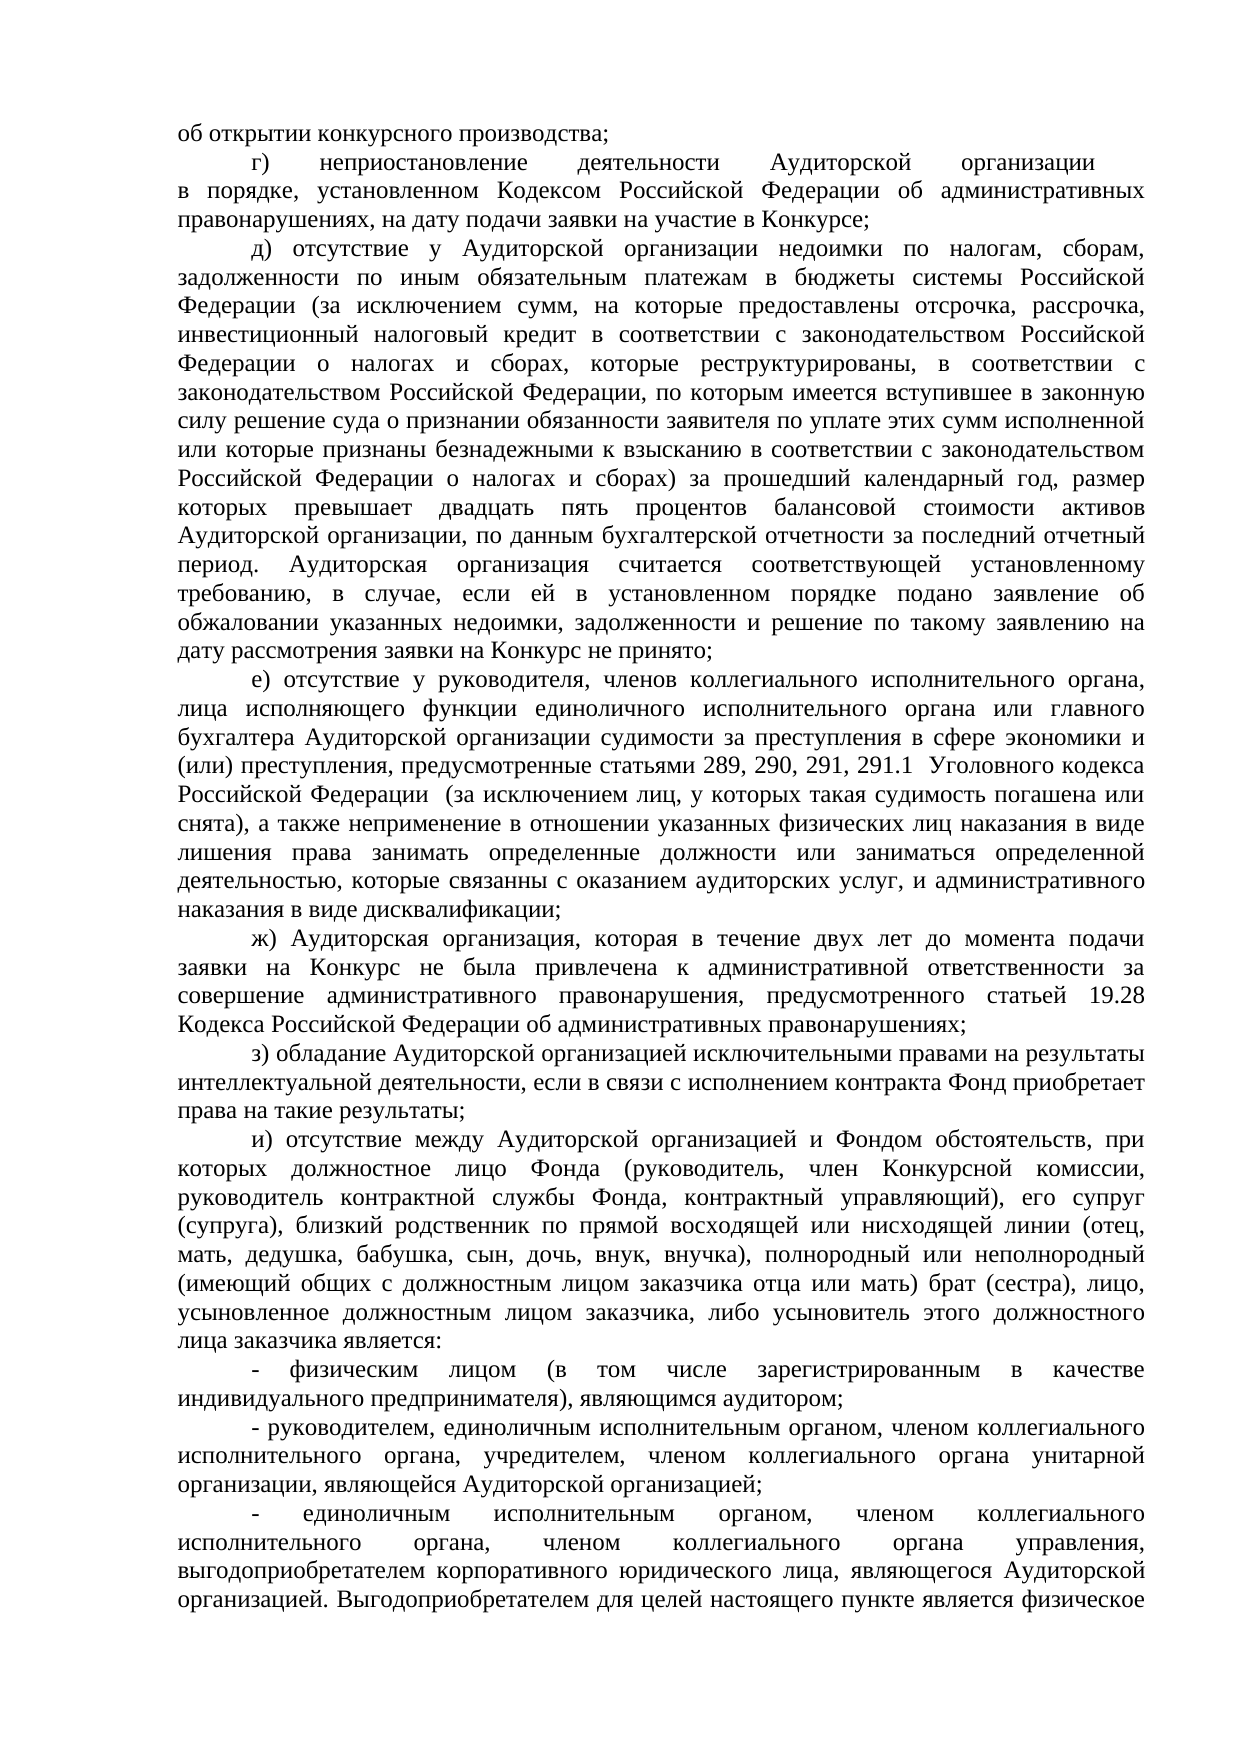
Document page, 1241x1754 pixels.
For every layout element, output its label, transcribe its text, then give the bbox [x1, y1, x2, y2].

text з) обладание Аудиторской организацией исключительными правами на результаты интеллектуальной деятельности, если в связи с исполнением контракта Фонд приобретает права на такие результаты; [177, 1038, 1146, 1124]
text - руководителем, единоличным исполнительным органом, членом коллегиального исполнительного органа, учредителем, членом коллегиального органа унитарной организации, являющейся Аудиторской организацией; [177, 1412, 1146, 1498]
text г) неприостановление деятельности Аудиторской организации в порядке, установленном Кодексом Российской Федерации об административных правонарушениях, на дату подачи заявки на участие в Конкурсе; [177, 147, 1146, 233]
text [177, 1498, 1146, 1613]
text д) отсутствие у Аудиторской организации недоимки по налогам, сборам, задолженности по иным обязательным платежам в бюджеты системы Российской Федерации (за исключением сумм, на которые предоставлены отсрочка, рассрочка, инвестиционный налоговый кредит в соответствии с законодательством Российской Федерации о налогах и сборах, которые реструктурированы, в соответствии с законодательством Российской Федерации, по которым имеется вступившее в законную силу решение суда о признании обязанности заявителя по уплате этих сумм исполненной или которые признаны безнадежными к взысканию в соответствии с законодательством Российской Федерации о налогах и сборах) за прошедший календарный год, размер которых превышает двадцать пять процентов балансовой стоимости активов Аудиторской организации, по данным бухгалтерской отчетности за последний отчетный период. Аудиторская организация считается соответствующей установленному требованию, в случае, если ей в установленном порядке подано заявление об обжаловании указанных недоимки, задолженности и решение по такому заявлению на дату рассмотрения заявки на Конкурс не принято; [177, 233, 1146, 664]
text и) отсутствие между Аудиторской организацией и Фондом обстоятельств, при которых должностное лицо Фонда (руководитель, член Конкурсной комиссии, руководитель контрактной службы Фонда, контрактный управляющий), его супруг (супруга), близкий родственник по прямой восходящей или нисходящей линии (отец, мать, дедушка, бабушка, сын, дочь, внук, внучка), полнородный или неполнородный (имеющий общих с должностным лицом заказчика отца или мать) брат (сестра), лицо, усыновленное должностным лицом заказчика, либо усыновитель этого должностного лица заказчика является: [177, 1124, 1146, 1354]
text - физическим лицом (в том числе зарегистрированным в качестве индивидуального предпринимателя), являющимся аудитором; [177, 1354, 1146, 1412]
text ж) Аудиторская организация, которая в течение двух лет до момента подачи заявки на Конкурс не была привлечена к административной ответственности за совершение административного правонарушения, предусмотренного статьей 19.28 Кодекса Российской Федерации об административных правонарушениях; [177, 923, 1146, 1038]
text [177, 118, 1152, 147]
text е) отсутствие у руководителя, членов коллегиального исполнительного органа, лица исполняющего функции единоличного исполнительного органа или главного бухгалтера Аудиторской организации судимости за преступления в сфере экономики и (или) преступления, предусмотренные статьями 289, 290, 291, 291.1 Уголовного кодекса Российской Федерации (за исключением лиц, у которых такая судимость погашена или снята), а также неприменение в отношении указанных физических лиц наказания в виде лишения права занимать определенные должности или заниматься определенной деятельностью, которые связанны с оказанием аудиторских услуг, и административного наказания в виде дисквалификации; [177, 664, 1146, 923]
